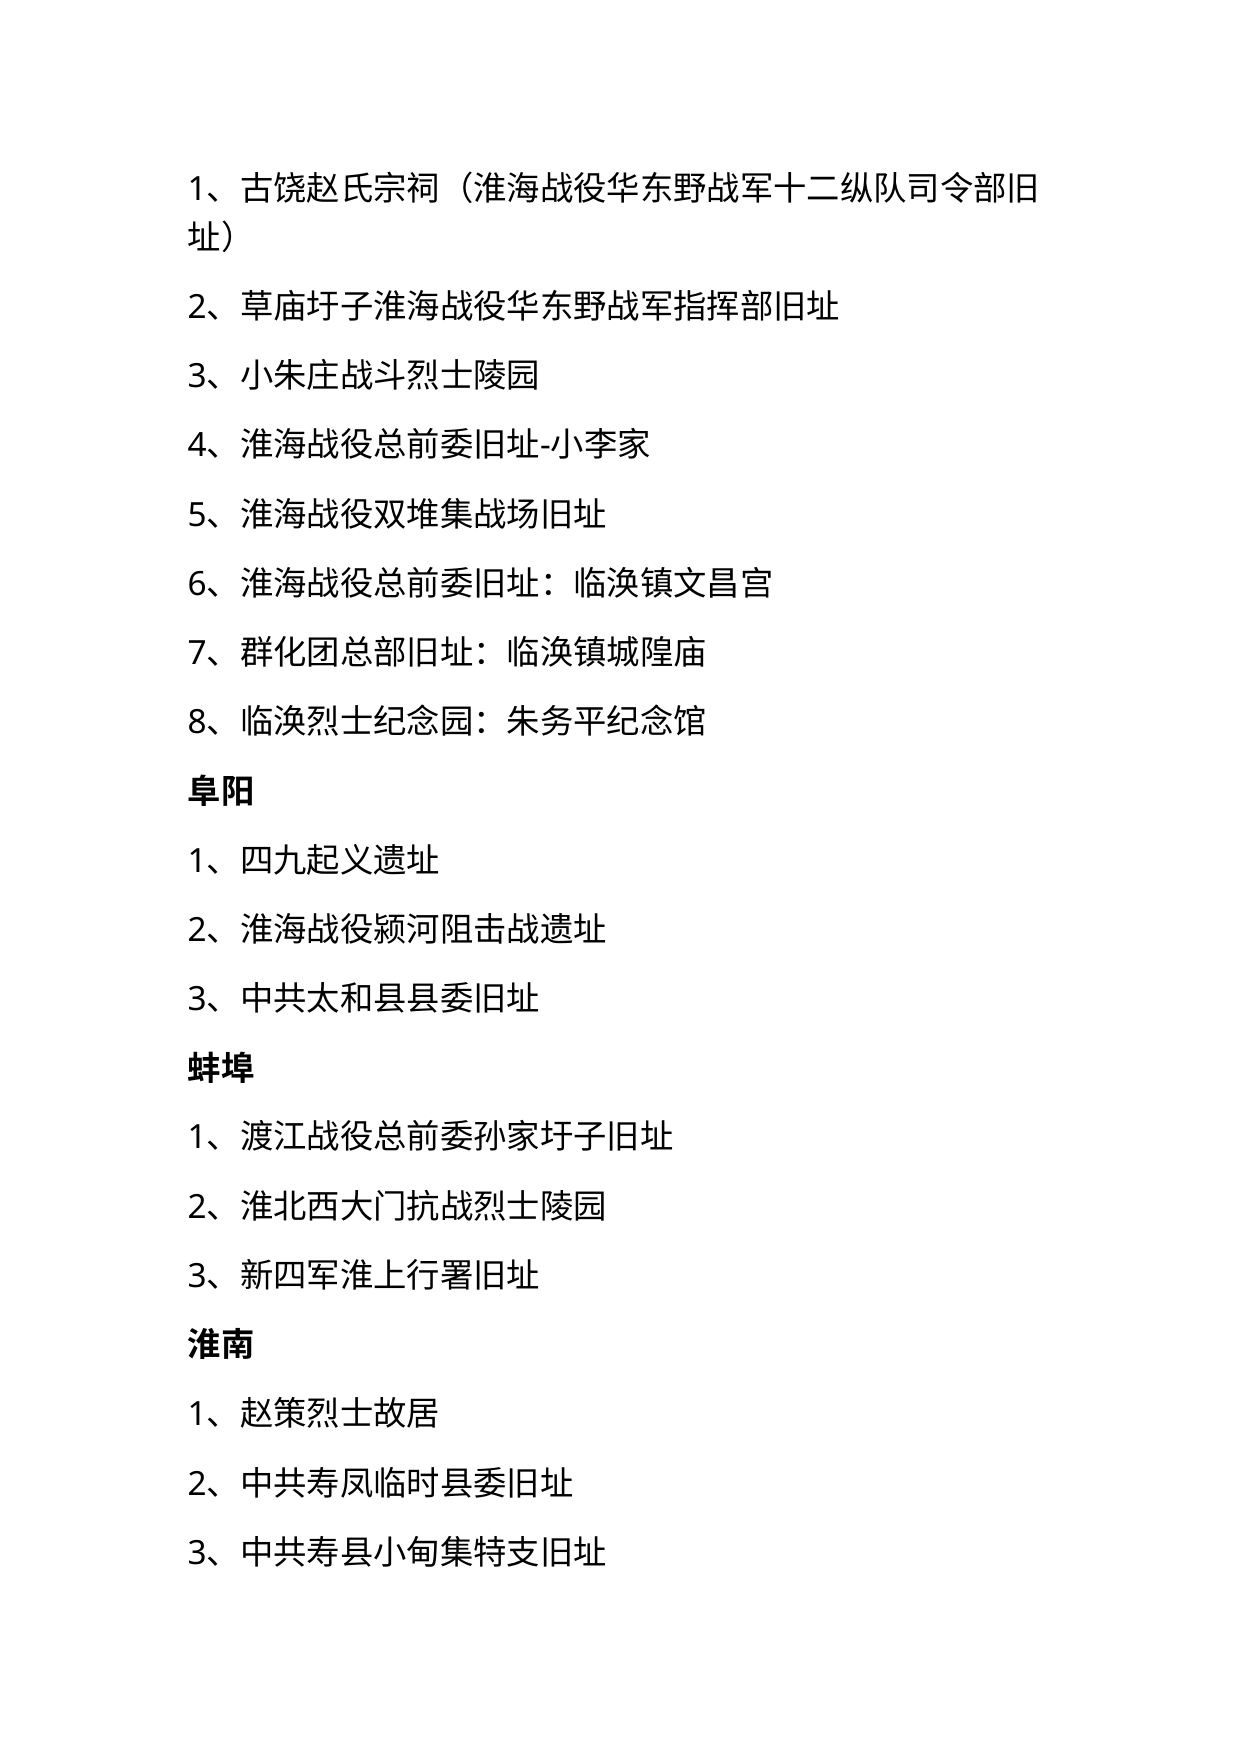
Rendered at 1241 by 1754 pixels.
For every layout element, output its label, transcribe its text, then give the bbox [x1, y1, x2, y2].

text 2、草庙圩子淮海战役华东野战军指挥部旧址 [187, 279, 1053, 328]
text 3、中共太和县县委旧址 [187, 972, 1053, 1020]
text 3、中共寿县小甸集特支旧址 [187, 1526, 1053, 1574]
text 蚌埠 [187, 1041, 1053, 1089]
text 阜阳 [187, 764, 1053, 813]
text 6、淮海战役总前委旧址：临涣镇文昌宫 [187, 557, 1053, 605]
text 1、渡江战役总前委孙家圩子旧址 [187, 1110, 1053, 1159]
text 1、四九起义遗址 [187, 833, 1053, 882]
text 淮南 [187, 1318, 1053, 1366]
text 3、新四军淮上行署旧址 [187, 1249, 1053, 1297]
text 8、临涣烈士纪念园：朱务平纪念馆 [187, 695, 1053, 743]
text 7、群化团总部旧址：临涣镇城隍庙 [187, 626, 1053, 674]
text 2、淮海战役颍河阻击战遗址 [187, 903, 1053, 951]
text 1、赵策烈士故居 [187, 1387, 1053, 1436]
text 5、淮海战役双堆集战场旧址 [187, 487, 1053, 536]
text 4、淮海战役总前委旧址-小李家 [187, 418, 1053, 466]
text 1、古饶赵氏宗祠（淮海战役华东野战军十二纵队司令部旧址） [187, 162, 1053, 259]
text 3、小朱庄战斗烈士陵园 [187, 349, 1053, 397]
text 2、中共寿凤临时县委旧址 [187, 1456, 1053, 1505]
text 2、淮北西大门抗战烈士陵园 [187, 1179, 1053, 1228]
